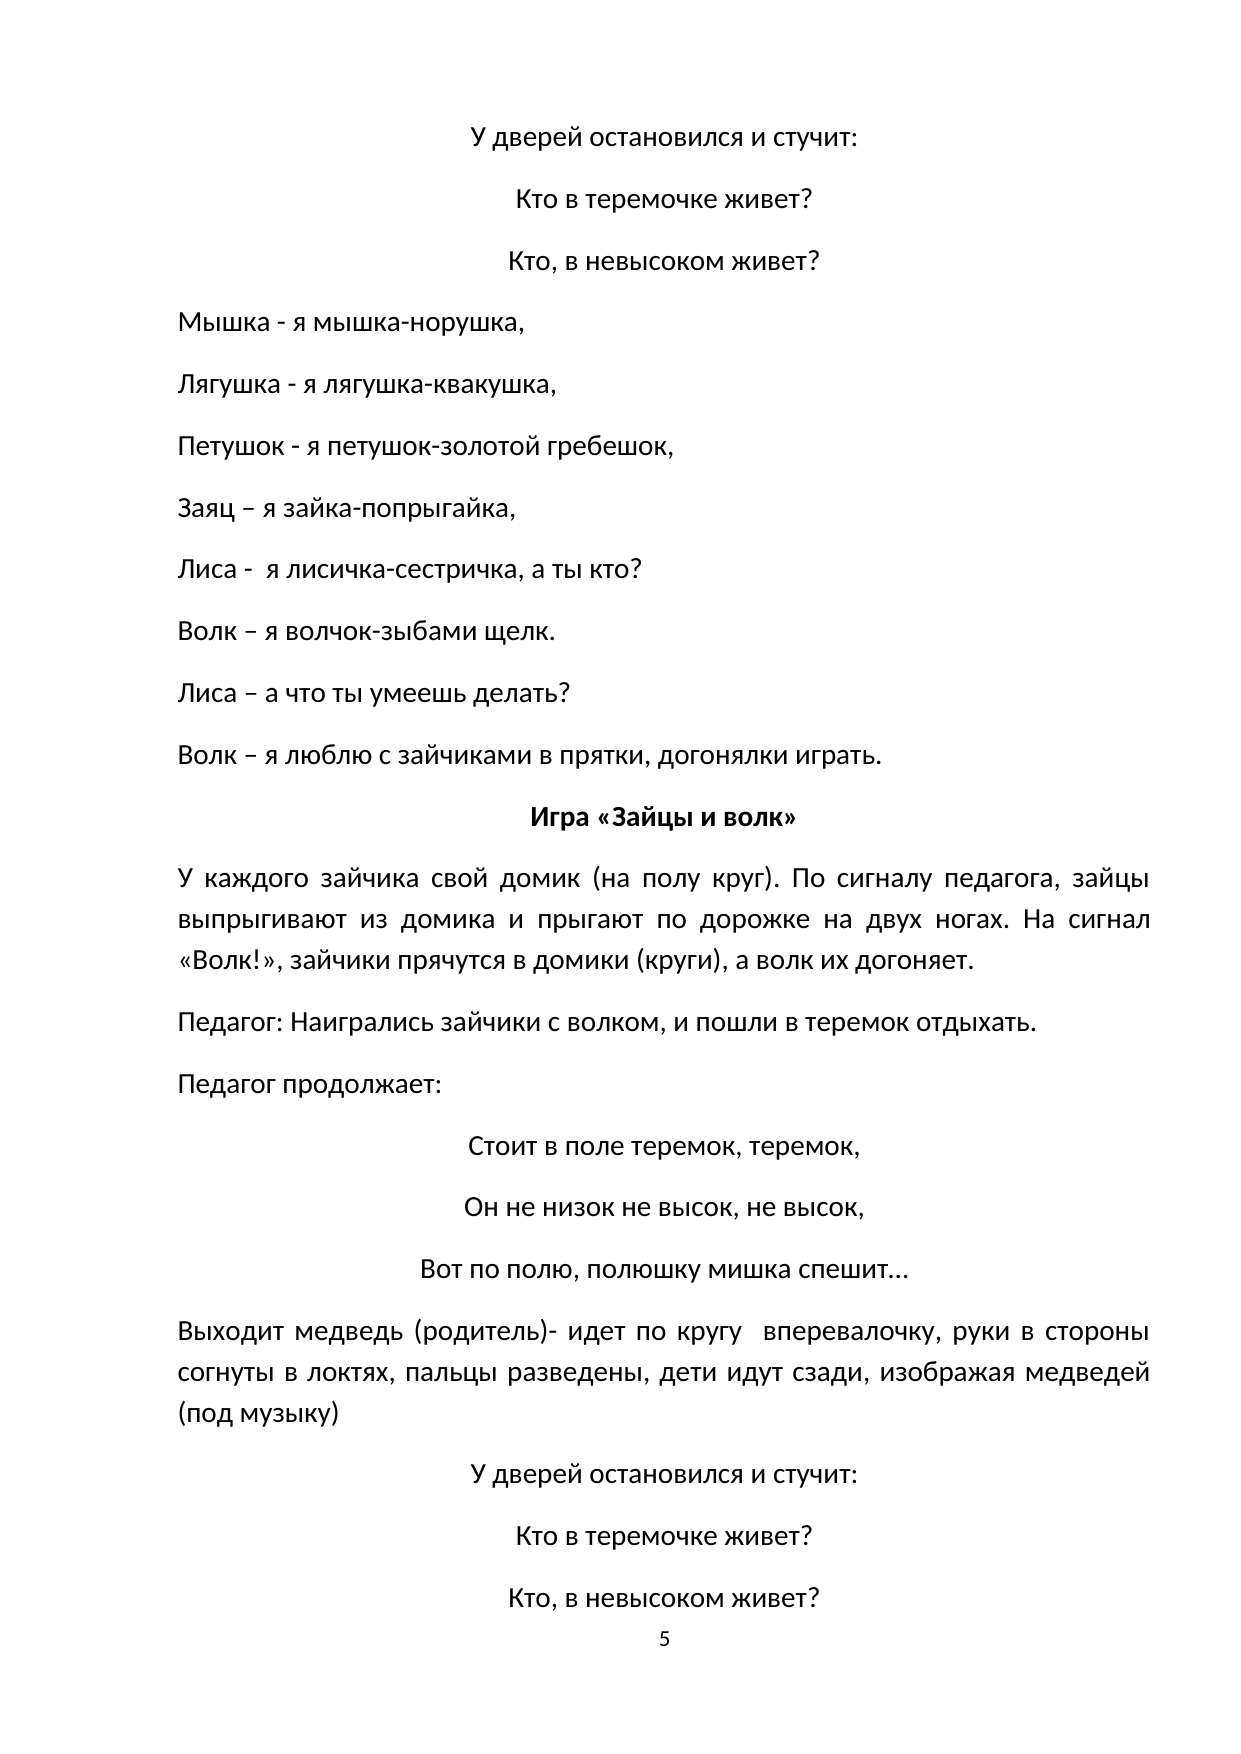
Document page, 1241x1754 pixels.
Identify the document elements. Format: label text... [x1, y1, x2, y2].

text Лиса – а что ты умеешь делать? [177, 674, 1152, 710]
text Волк – я люблю с зайчиками в прятки, догонялки играть. [177, 736, 1152, 771]
text Лягушка - я лягушка-квакушка, [177, 365, 1152, 401]
text Игра «Зайцы и волк» [177, 798, 1152, 833]
text Стоит в поле теремок, теремок, [177, 1127, 1152, 1162]
text У дверей остановился и стучит: [177, 1456, 1152, 1491]
text Он не низок не высок, не высок, [177, 1188, 1152, 1224]
text Вот по полю, полюшку мишка спешит… [177, 1250, 1152, 1286]
text У дверей остановился и стучит: [177, 118, 1152, 154]
text Выходит медведь (родитель)- идет по кругу вперевалочку, руки в стороны согнуты в локтях, пальцы разведены, дети идут сзади, изображая медведей (под музыку) [177, 1312, 1152, 1429]
text Петушок - я петушок-золотой гребешок, [177, 427, 1152, 463]
text Кто в теремочке живет? [177, 180, 1152, 216]
text Лиса - я лисичка-сестричка, а ты кто? [177, 551, 1152, 586]
text У каждого зайчика свой домик (на полу круг). По сигналу педагога, зайцы выпрыгивают из домика и прыгают по дорожке на двух ногах. На сигнал «Волк!», зайчики прячутся в домики (круги), а волк их догоняет. [177, 859, 1152, 977]
text Педагог продолжает: [177, 1065, 1152, 1100]
text Заяц – я зайка-попрыгайка, [177, 489, 1152, 524]
text Кто, в невысоком живет? [177, 1579, 1152, 1615]
text Волк – я волчок-зыбами щелк. [177, 612, 1152, 648]
text Кто, в невысоком живет? [177, 242, 1152, 277]
text Педагог: Наигрались зайчики с волком, и пошли в теремок отдыхать. [177, 1003, 1152, 1039]
text Мышка - я мышка-норушка, [177, 303, 1152, 339]
text Кто в теремочке живет? [177, 1517, 1152, 1553]
